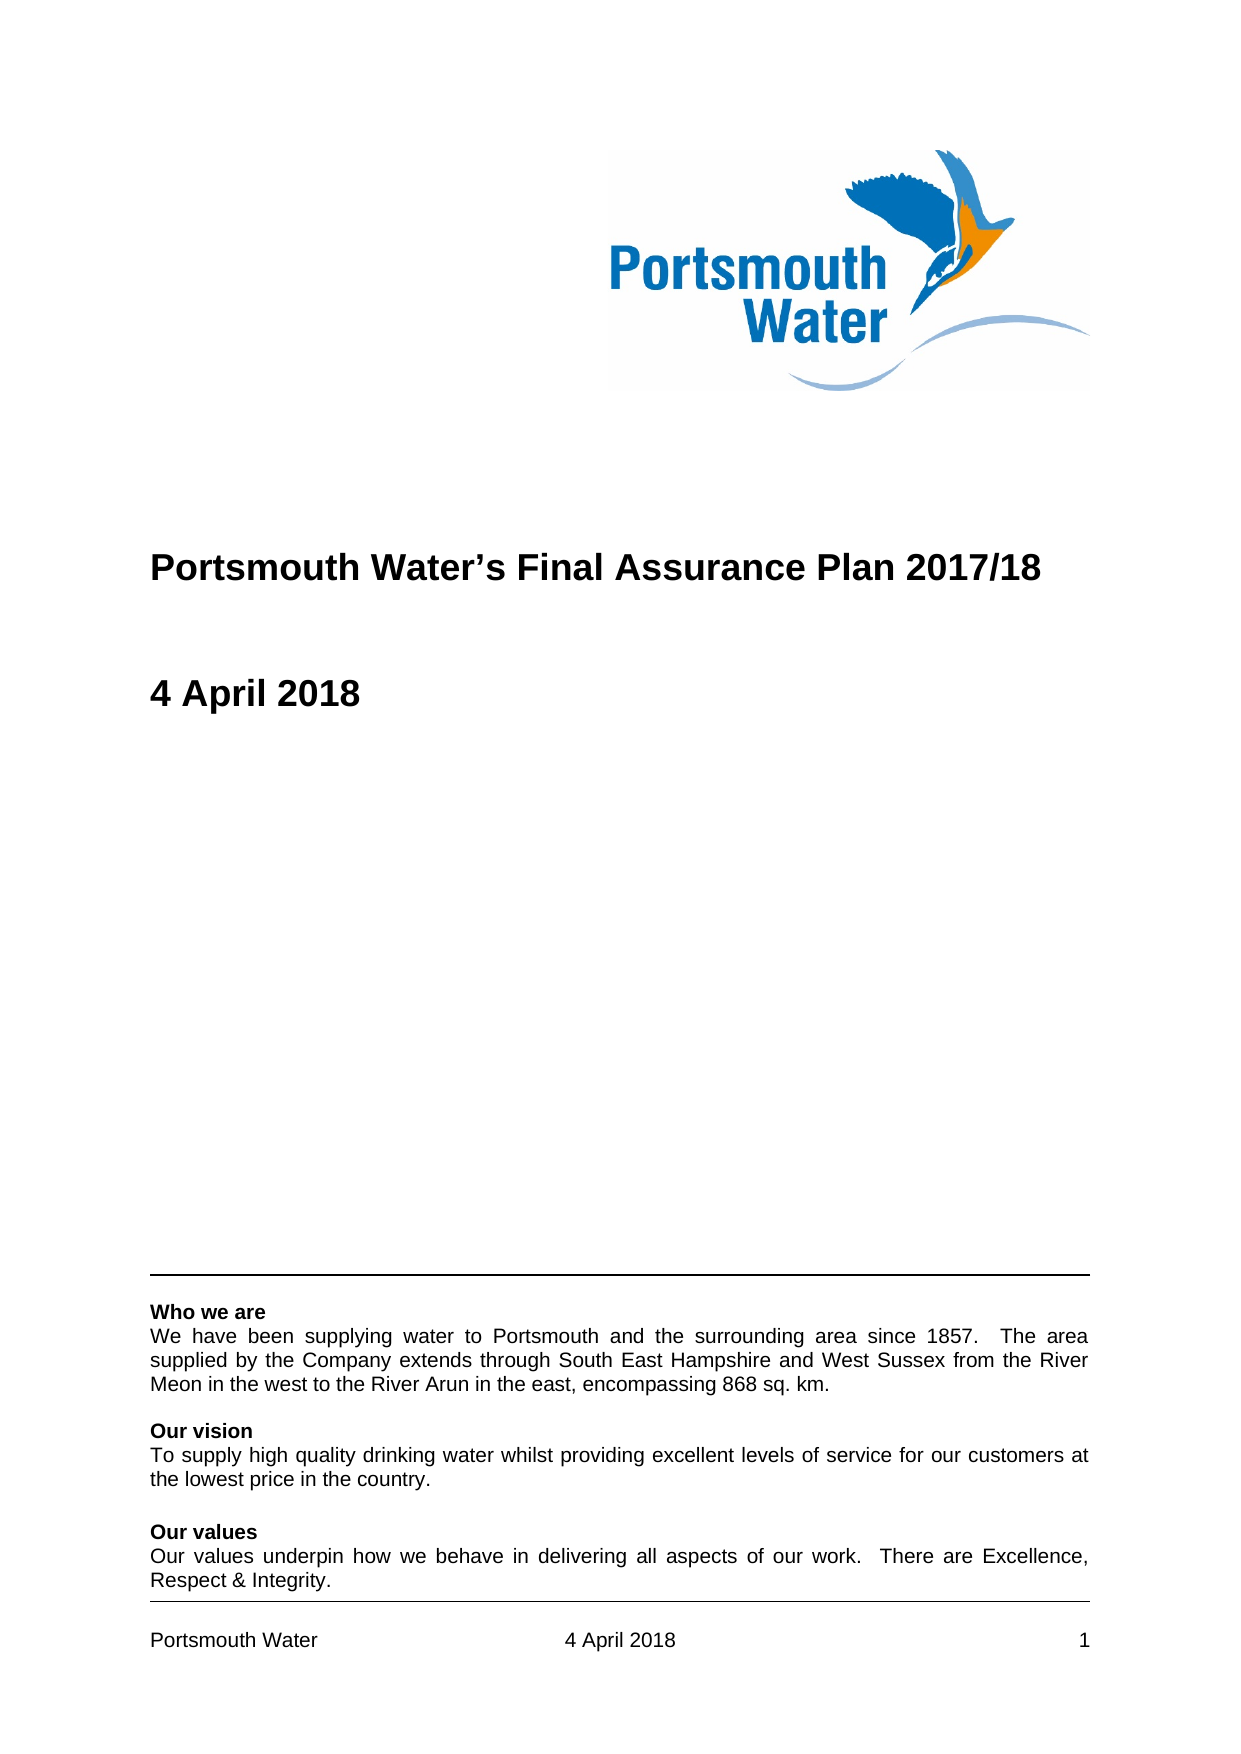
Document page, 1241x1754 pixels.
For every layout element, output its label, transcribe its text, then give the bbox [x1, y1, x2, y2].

text Who we are [150, 1299, 1090, 1323]
text Our values underpin how we behave in delivering all aspects of our work. There are Excellence, Respect & Integrity. [150, 1544, 1090, 1592]
text Portsmouth Water’s Final Assurance Plan 2017/18 [150, 545, 1090, 588]
text 4 April 2018 [150, 671, 1090, 714]
text Our vision [150, 1419, 1090, 1443]
text We have been supplying water to Portsmouth and the surrounding area since 1857. The area supplied by the Company extends through South East Hampshire and West Sussex from the River Meon in the west to the River Arun in the east, encompassing 868 sq. km. [150, 1323, 1090, 1395]
picture [607, 150, 1091, 391]
text To supply high quality drinking water whilst providing excellent levels of service for our customers at the lowest price in the country. [150, 1443, 1090, 1491]
text Our values [150, 1520, 1090, 1544]
